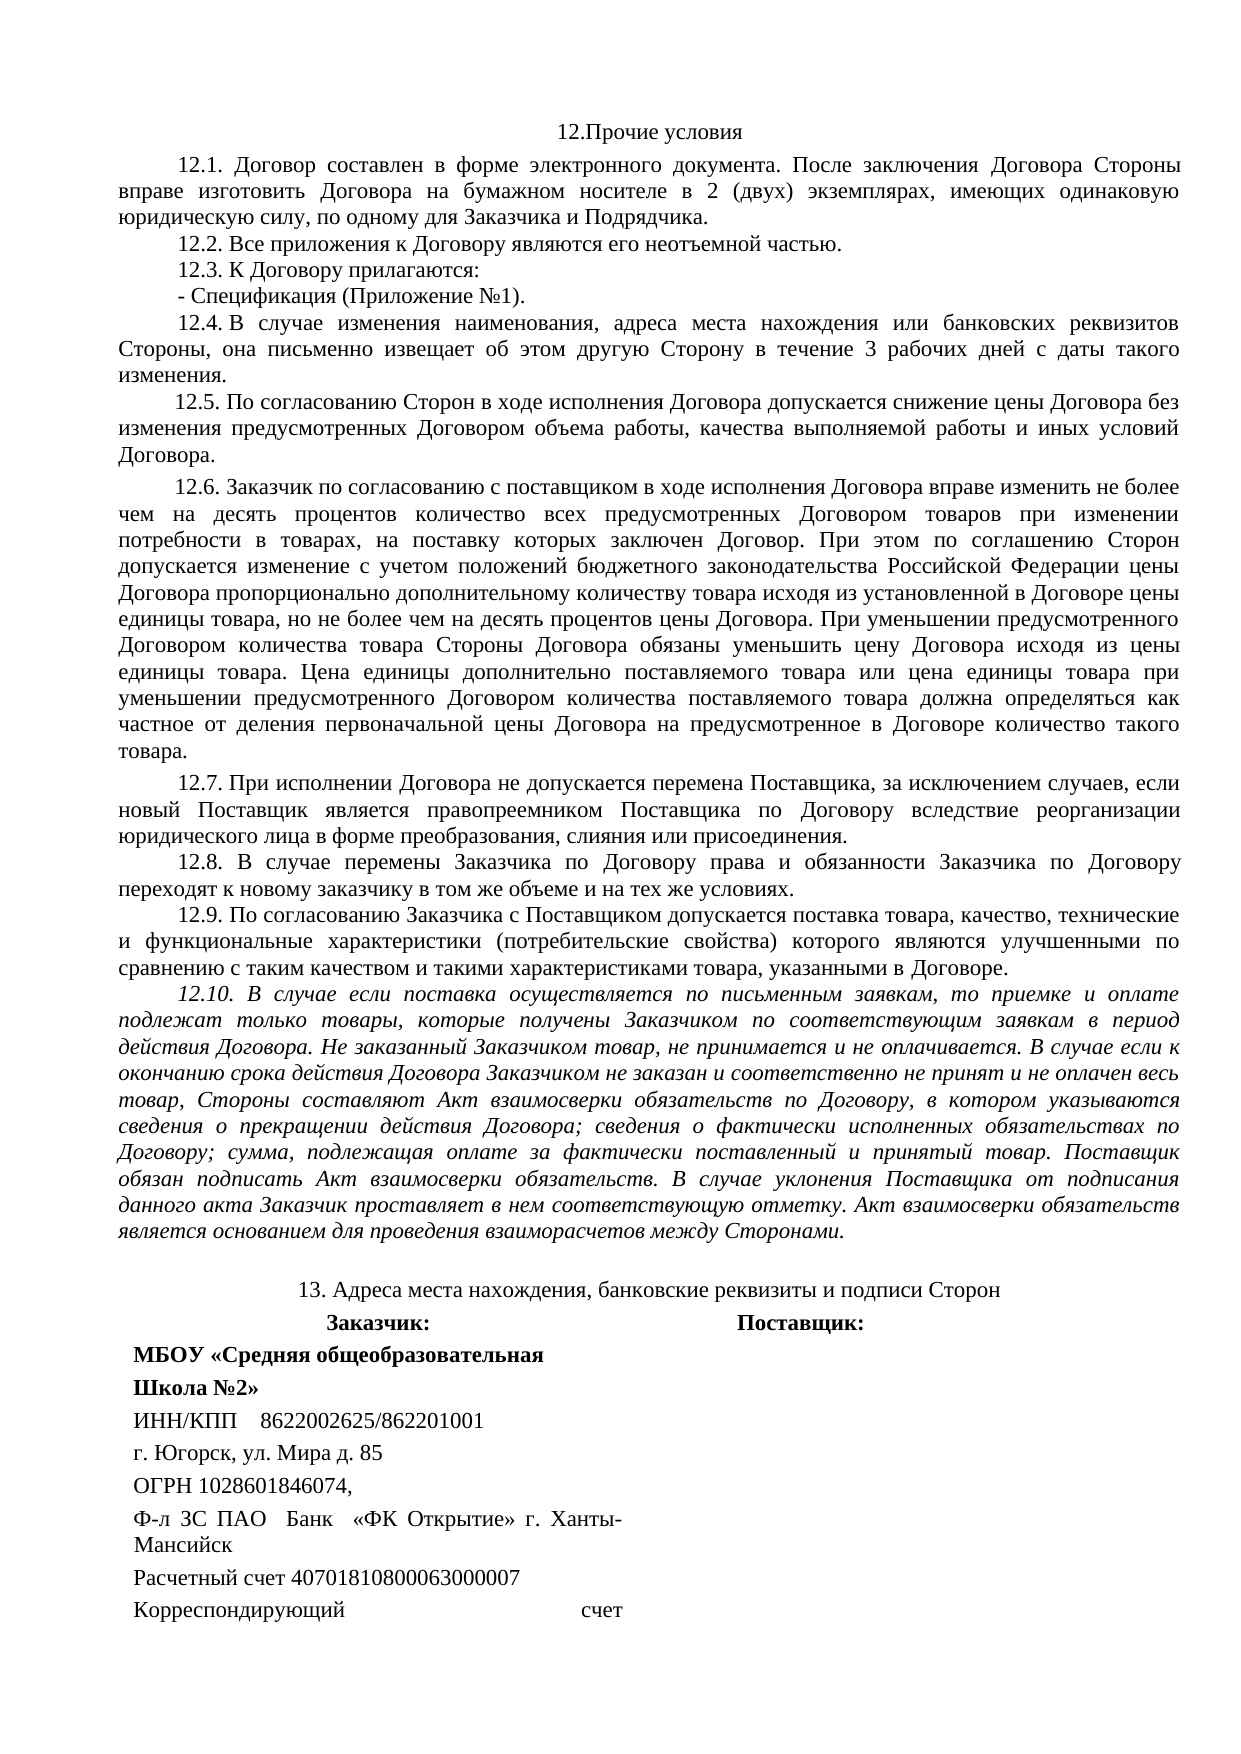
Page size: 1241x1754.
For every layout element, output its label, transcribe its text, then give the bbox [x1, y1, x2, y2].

text 12.1. Договор составлен в форме электронного документа. После заключения Договора Стороны вправе изготовить Договора на бумажном носителе в 2 (двух) экземплярах, имеющих одинаковую юридическую силу, по одному для Заказчика и Подрядчика. [118, 151, 1181, 230]
text - Спецификация (Приложение №1). [118, 282, 1181, 309]
text 12.6. Заказчик по согласованию с поставщиком в ходе исполнения Договора вправе изменить не более чем на десять процентов количество всех предусмотренных Договором товаров при изменении потребности в товарах, на поставку которых заключен Договор. При этом по соглашению Сторон допускается изменение с учетом положений бюджетного законодательства Российской Федерации цены Договора пропорционально дополнительному количеству товара исходя из установленной в Договоре цены единицы товара, но не более чем на десять процентов цены Договора. При уменьшении предусмотренного Договором количества товара Стороны Договора обязаны уменьшить цену Договора исходя из цены единицы товара. Цена единицы дополнительно поставляемого товара или цена единицы товара при уменьшении предусмотренного Договором количества поставляемого товара должна определяться как частное от деления первоначальной цены Договора на предусмотренное в Договоре количество такого товара. [118, 473, 1181, 763]
text 12.8. В случае перемены Заказчика по Договору права и обязанности Заказчика по Договору переходят к новому заказчику в том же объеме и на тех же условиях. [118, 848, 1181, 901]
text 12.5. По согласованию Сторон в ходе исполнения Договора допускается снижение цены Договора без изменения предусмотренных Договором объема работы, качества выполняемой работы и иных условий Договора. [118, 388, 1181, 467]
text 12.7. При исполнении Договора не допускается перемена Поставщика, за исключением случаев, если новый Поставщик является правопреемником Поставщика по Договору вследствие реорганизации юридического лица в форме преобразования, слияния или присоединения. [118, 769, 1181, 848]
text 12.9. По согласованию Заказчика с Поставщиком допускается поставка товара, качество, технические и функциональные характеристики (потребительские свойства) которого являются улучшенными по сравнению с таким качеством и такими характеристиками товара, указанными в Договоре. [118, 901, 1181, 980]
text 12.4. В случае изменения наименования, адреса места нахождения или банковских реквизитов Стороны, она письменно извещает об этом другую Сторону в течение 3 рабочих дней с даты такого изменения. [118, 309, 1181, 388]
table_header Поставщик: [634, 1309, 1146, 1622]
text 12.3. К Договору прилагаются: [118, 256, 1181, 282]
text 12.2. Все приложения к Договору являются его неотъемной частью. [118, 230, 1181, 256]
text 12.Прочие условия [118, 118, 1181, 144]
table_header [122, 1309, 634, 1622]
text 12.10. В случае если поставка осуществляется по письменным заявкам, то приемке и оплате подлежат только товары, которые получены Заказчиком по соответствующим заявкам в период действия Договора. Не заказанный Заказчиком товар, не принимается и не оплачивается. В случае если к окончанию срока действия Договора Заказчиком не заказан и соответственно не принят и не оплачен весь товар, Стороны составляют Акт взаимосверки обязательств по Договору, в котором указываются сведения о прекращении действия Договора; сведения о фактически исполненных обязательствах по Договору; сумма, подлежащая оплате за фактически поставленный и принятый товар. Поставщик обязан подписать Акт взаимосверки обязательств. В случае уклонения Поставщика от подписания данного акта Заказчик проставляет в нем соответствующую отметку. Акт взаимосверки обязательств является основанием для проведения взаиморасчетов между Сторонами. [118, 980, 1181, 1244]
text 13. Адреса места нахождения, банковские реквизиты и подписи Сторон [118, 1276, 1181, 1303]
